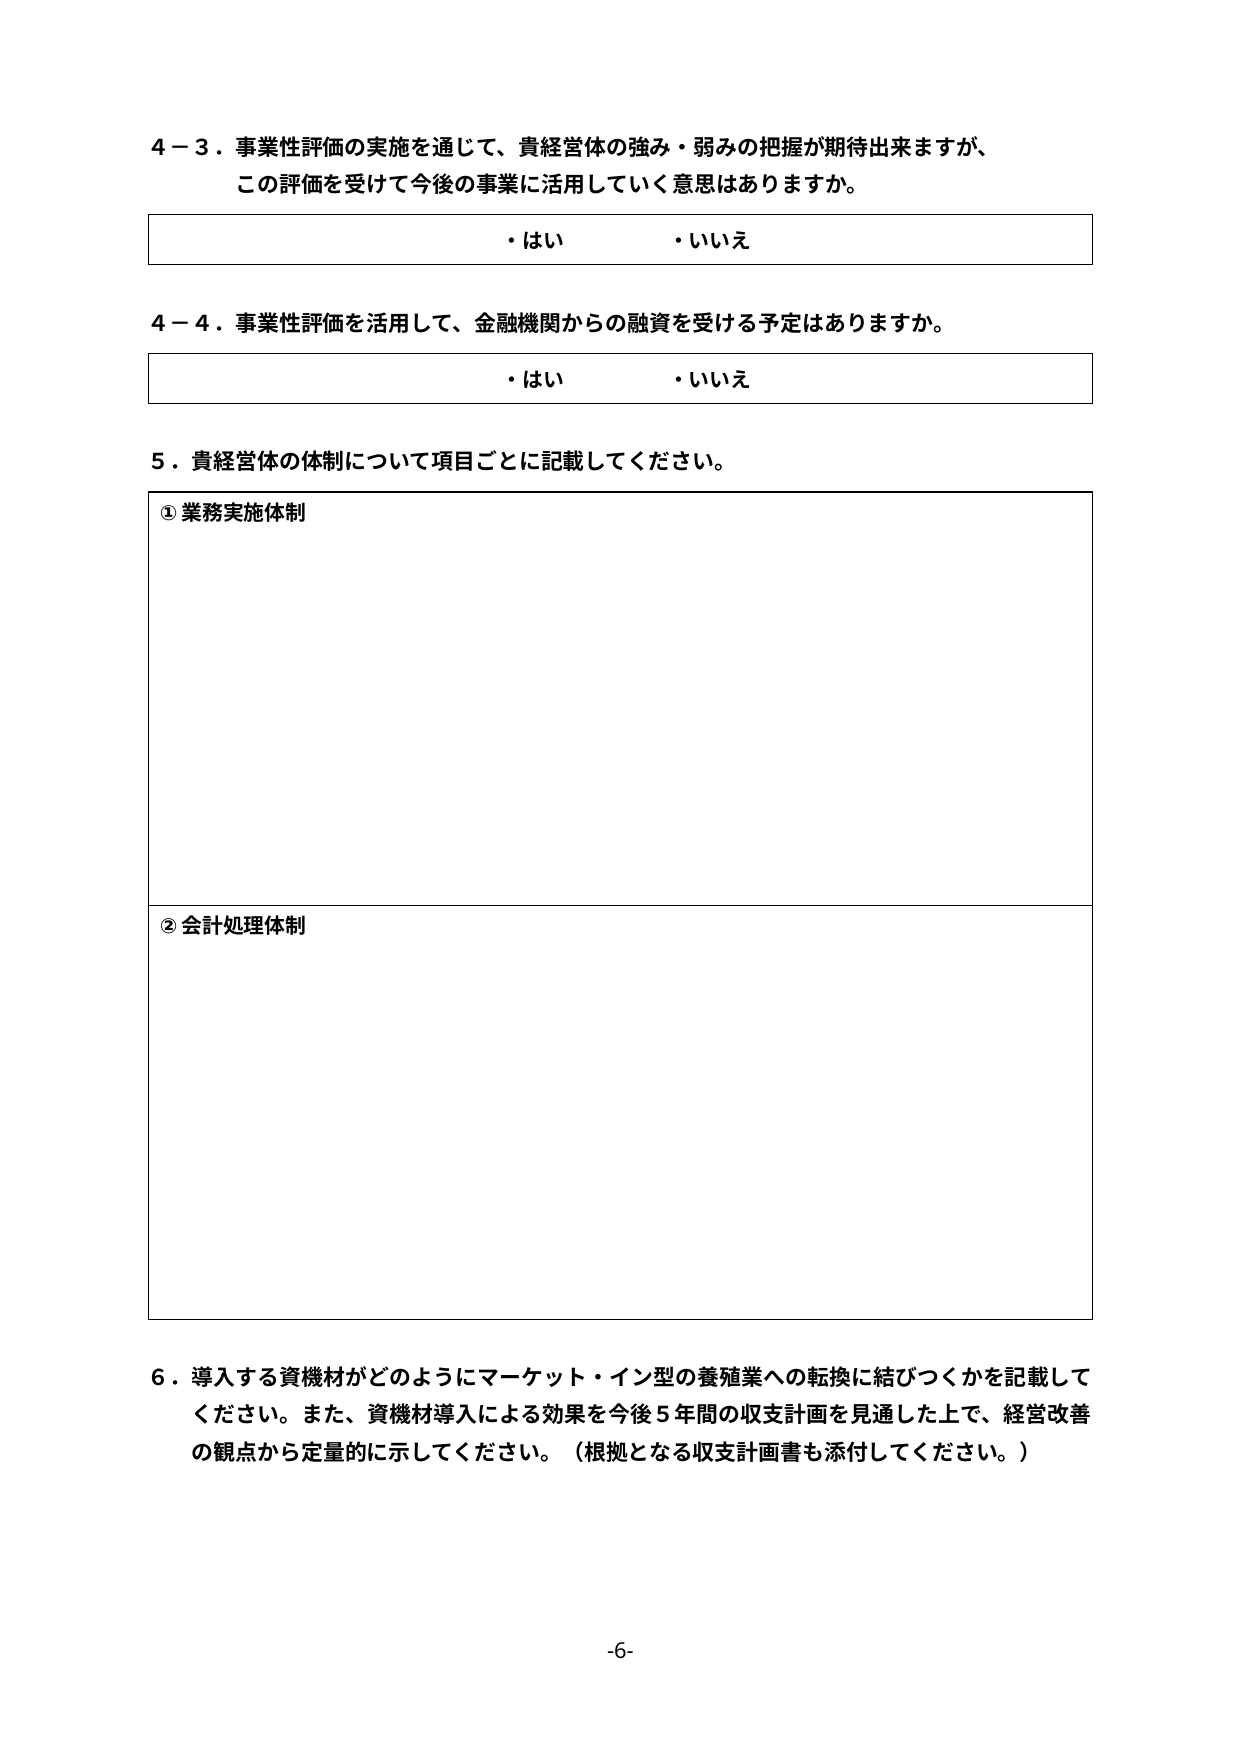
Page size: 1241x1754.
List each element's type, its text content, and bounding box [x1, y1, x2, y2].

table_header ①業務実施体制 [149, 493, 1092, 905]
table_cell ②会計処理体制 [149, 906, 1092, 1318]
text この評価を受けて今後の事業に活用していく意思はありますか。 [235, 164, 1078, 202]
table_header ・はい ・いいえ [149, 215, 1092, 264]
text ４－３．事業性評価の実施を通じて、貴経営体の強み・弱みの把握が期待出来ますが、 [148, 127, 1078, 164]
table_header ・はい ・いいえ [149, 354, 1092, 403]
text ４－４．事業性評価を活用して、金融機関からの融資を受ける予定はありますか。 [148, 303, 1078, 340]
text ６．導入する資機材がどのようにマーケット・イン型の養殖業への転換に結びつくかを記載してください。また、資機材導入による効果を今後５年間の収支計画を見通した上で、経営改善の観点から定量的に示してください。（根拠となる収支計画書も添付してください。） [148, 1357, 1092, 1469]
text ５．貴経営体の体制について項目ごとに記載してください。 [148, 441, 1093, 479]
